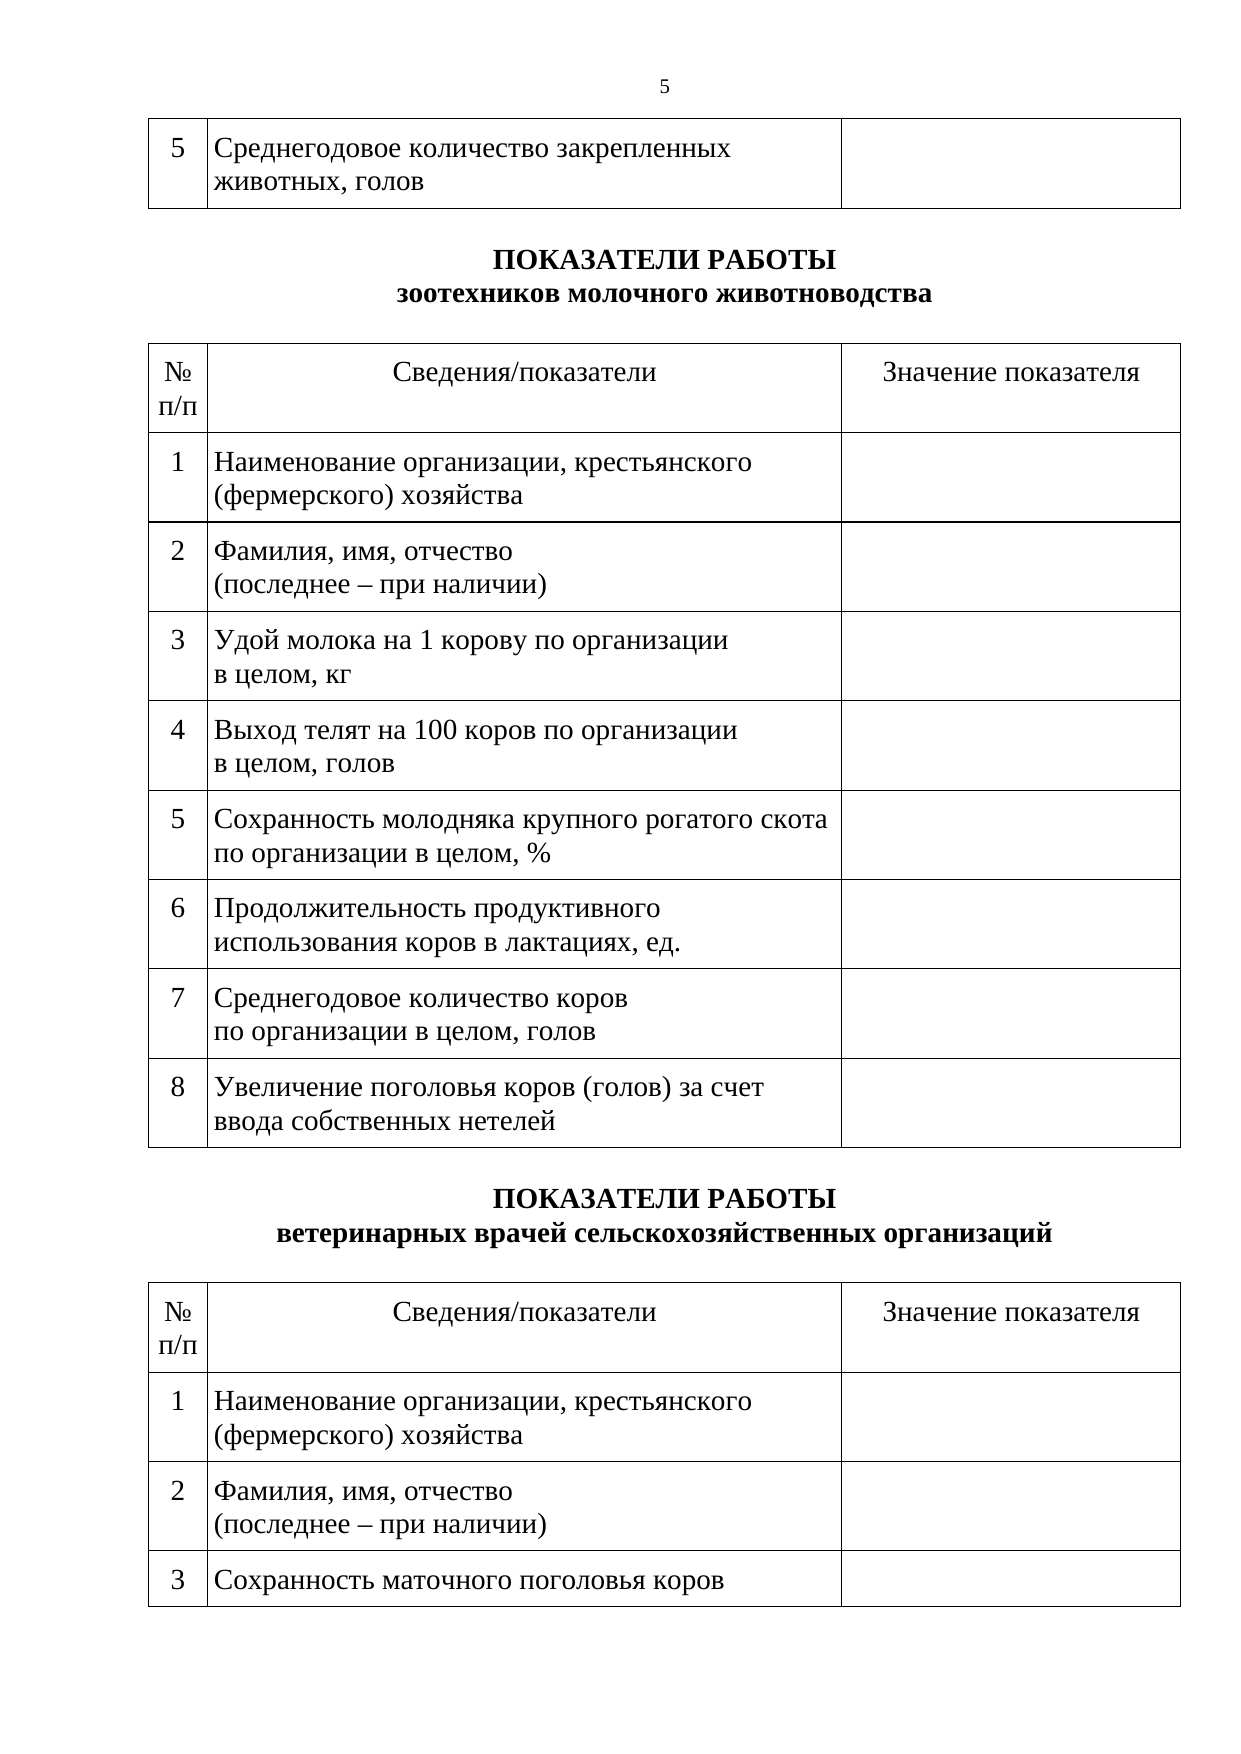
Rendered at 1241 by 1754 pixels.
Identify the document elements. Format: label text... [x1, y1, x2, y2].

table_cell Среднегодовое количество закрепленных животных, голов [208, 119, 841, 207]
table_cell 5 [149, 119, 207, 207]
table_cell [842, 969, 1180, 1058]
table_cell [842, 880, 1180, 968]
table_cell [842, 1373, 1180, 1461]
table_cell Увеличение поголовья коров (голов) за счет ввода собственных нетелей [208, 1059, 841, 1147]
table_cell [842, 1059, 1180, 1147]
table_cell Среднегодовое количество коров по организации в целом, голов [208, 969, 841, 1058]
table_header № п/п [149, 1283, 207, 1372]
table_header № п/п [149, 344, 207, 432]
table_cell Выход телят на 100 коров по организации в целом, голов [208, 701, 841, 789]
table_cell 2 [149, 1462, 207, 1550]
table_cell 4 [149, 701, 207, 789]
table_cell 3 [149, 1551, 207, 1606]
table_header Значение показателя [842, 1283, 1180, 1372]
table_cell [842, 119, 1180, 207]
table_cell [842, 1551, 1180, 1606]
table_cell Фамилия, имя, отчество (последнее – при наличии) [208, 1462, 841, 1550]
table_cell 7 [149, 969, 207, 1058]
text зоотехников молочного животноводства [148, 276, 1181, 309]
table_cell 1 [149, 433, 207, 521]
table_header Значение показателя [842, 344, 1180, 432]
table_header Сведения/показатели [208, 344, 841, 432]
table_cell Наименование организации, крестьянского (фермерского) хозяйства [208, 1373, 841, 1461]
text ПОКАЗАТЕЛИ РАБОТЫ [148, 1182, 1181, 1215]
table_cell Наименование организации, крестьянского (фермерского) хозяйства [208, 433, 841, 521]
table_cell [842, 791, 1180, 879]
table_cell 2 [149, 523, 207, 611]
table_cell [842, 1462, 1180, 1550]
table_cell [842, 523, 1180, 611]
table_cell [208, 1551, 841, 1606]
text ПОКАЗАТЕЛИ РАБОТЫ [148, 242, 1181, 276]
table_cell Сохранность молодняка крупного рогатого скота по организации в целом, % [208, 791, 841, 879]
table_header Сведения/показатели [208, 1283, 841, 1372]
text ветеринарных врачей сельскохозяйственных организаций [148, 1215, 1181, 1249]
table_cell Удой молока на 1 корову по организации в целом, кг [208, 612, 841, 700]
table_cell [842, 612, 1180, 700]
table_cell 1 [149, 1373, 207, 1461]
table_cell [842, 433, 1180, 521]
table_cell 6 [149, 880, 207, 968]
table_cell 3 [149, 612, 207, 700]
table_cell 8 [149, 1059, 207, 1147]
table_cell Продолжительность продуктивного использования коров в лактациях, ед. [208, 880, 841, 968]
table_cell 5 [149, 791, 207, 879]
table_cell Фамилия, имя, отчество (последнее – при наличии) [208, 523, 841, 611]
table_cell [842, 701, 1180, 789]
